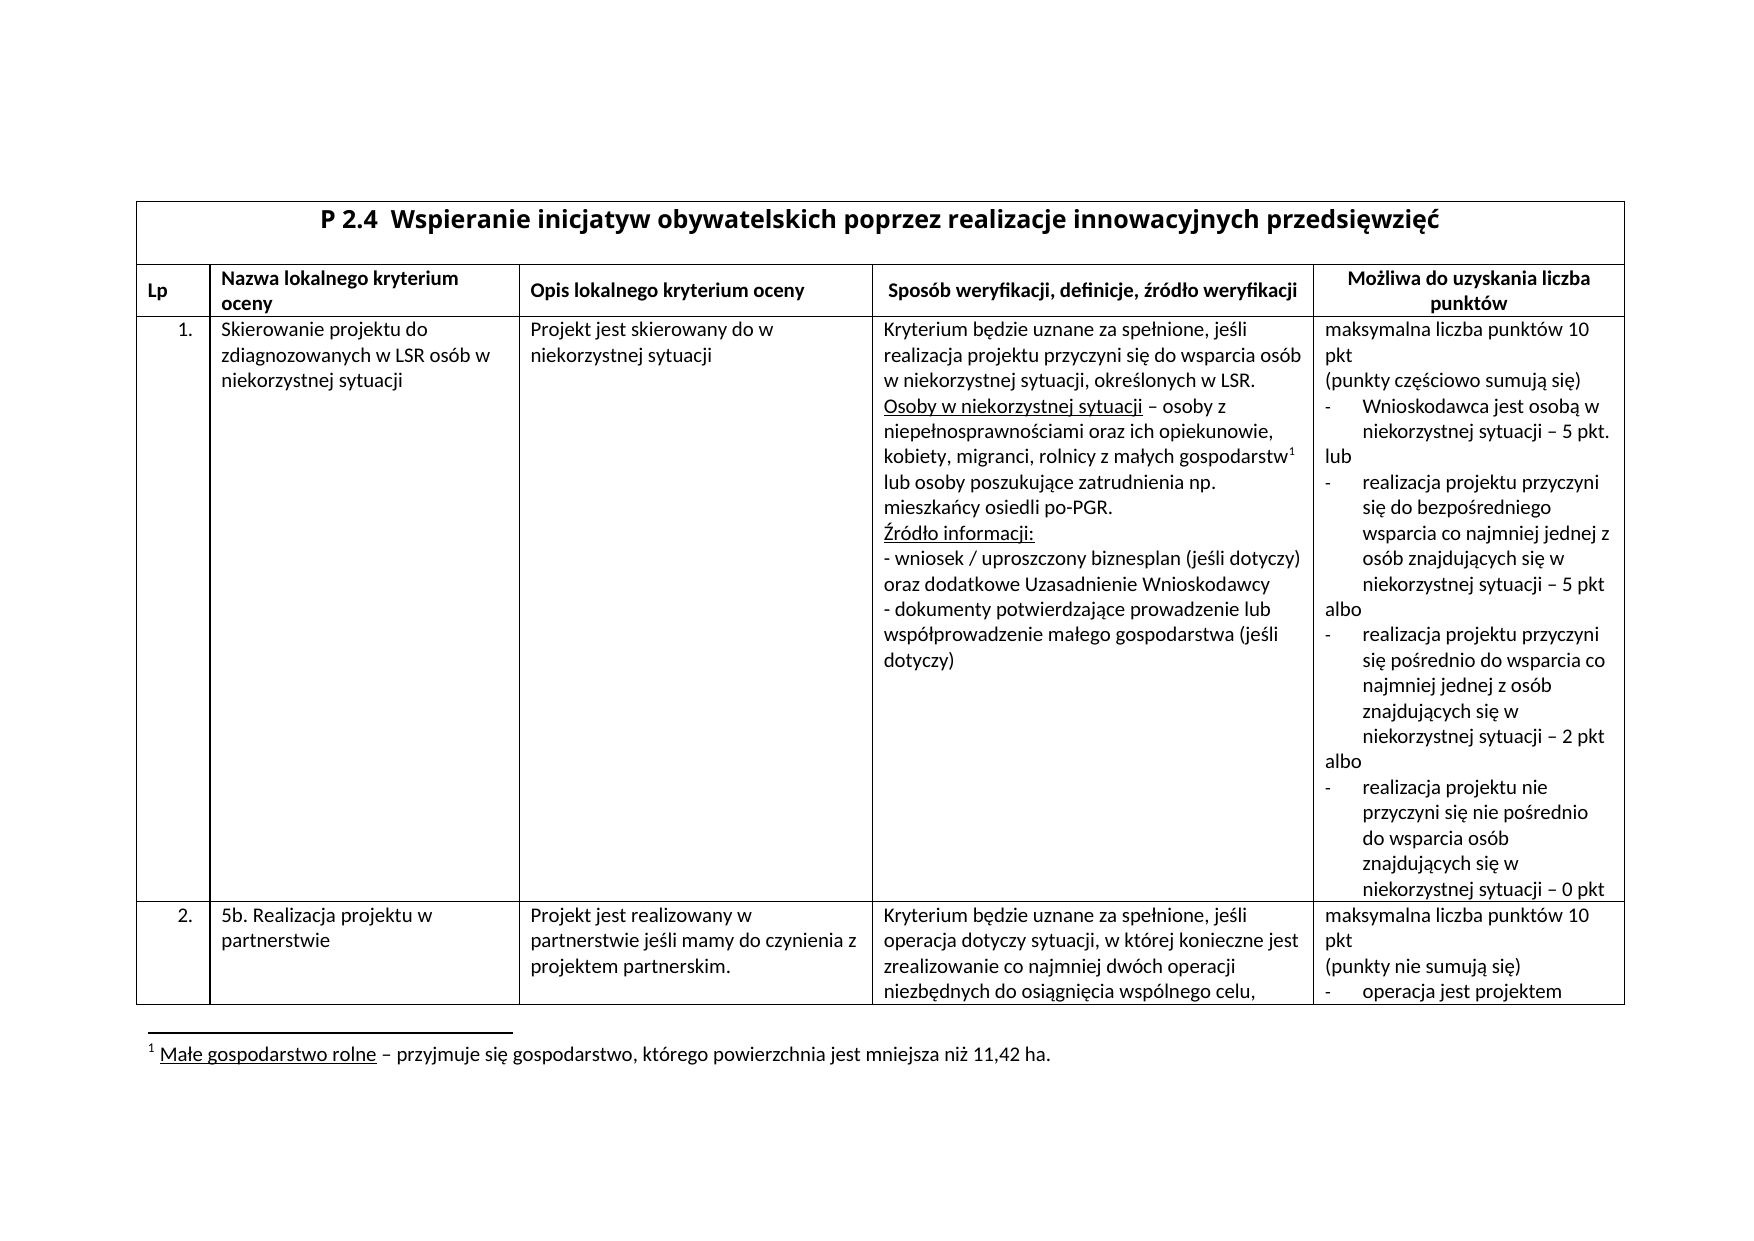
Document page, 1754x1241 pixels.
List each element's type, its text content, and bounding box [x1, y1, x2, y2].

table_cell Lp [137, 265, 209, 316]
table_cell Nazwa lokalnego kryterium oceny [211, 265, 519, 316]
table_cell 1. [137, 317, 209, 901]
table_cell Skierowanie projektu do zdiagnozowanych w LSR osób w niekorzystnej sytuacji [211, 317, 519, 901]
table_cell Opis lokalnego kryterium oceny [520, 265, 872, 316]
table_cell maksymalna liczba punktów 10 pkt (punkty częściowo sumują się) Wnioskodawca jest osobą w niekorzystnej sytuacji – 5 pkt. lub realizacja projektu przyczyni się do bezpośredniego wsparcia co najmniej jednej z osób znajdujących się w niekorzystnej sytuacji – 5 pkt albo realizacja projektu przyczyni się pośrednio do wsparcia co najmniej jednej z osób znajdujących się w niekorzystnej sytuacji – 2 pkt albo realizacja projektu nie przyczyni się nie pośrednio do wsparcia osób znajdujących się w niekorzystnej sytuacji – 0 pkt [1314, 317, 1624, 901]
table_cell Sposób weryfikacji, definicje, źródło weryfikacji [873, 265, 1313, 316]
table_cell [211, 902, 519, 1004]
table_cell Kryterium będzie uznane za spełnione, jeśli realizacja projektu przyczyni się do wsparcia osób w niekorzystnej sytuacji, określonych w LSR. Osoby w niekorzystnej sytuacji – osoby z niepełnosprawnościami oraz ich opiekunowie, kobiety, migranci, rolnicy z małych gospodarstw lub osoby poszukujące zatrudnienia np. mieszkańcy osiedli po-PGR. Źródło informacji: - wniosek / uproszczony biznesplan (jeśli dotyczy) oraz dodatkowe Uzasadnienie Wnioskodawcy - dokumenty potwierdzające prowadzenie lub współprowadzenie małego gospodarstwa (jeśli dotyczy) [873, 317, 1313, 901]
table_cell Projekt jest skierowany do w niekorzystnej sytuacji [520, 317, 872, 901]
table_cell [873, 902, 1313, 1004]
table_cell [520, 902, 872, 1004]
table_cell Możliwa do uzyskania liczba punktów [1314, 265, 1624, 316]
table_cell 2. [137, 902, 209, 1004]
table_header P 2.4 Wspieranie inicjatyw obywatelskich poprzez realizacje innowacyjnych przedsięwzięć [137, 202, 1624, 264]
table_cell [1314, 902, 1624, 1004]
